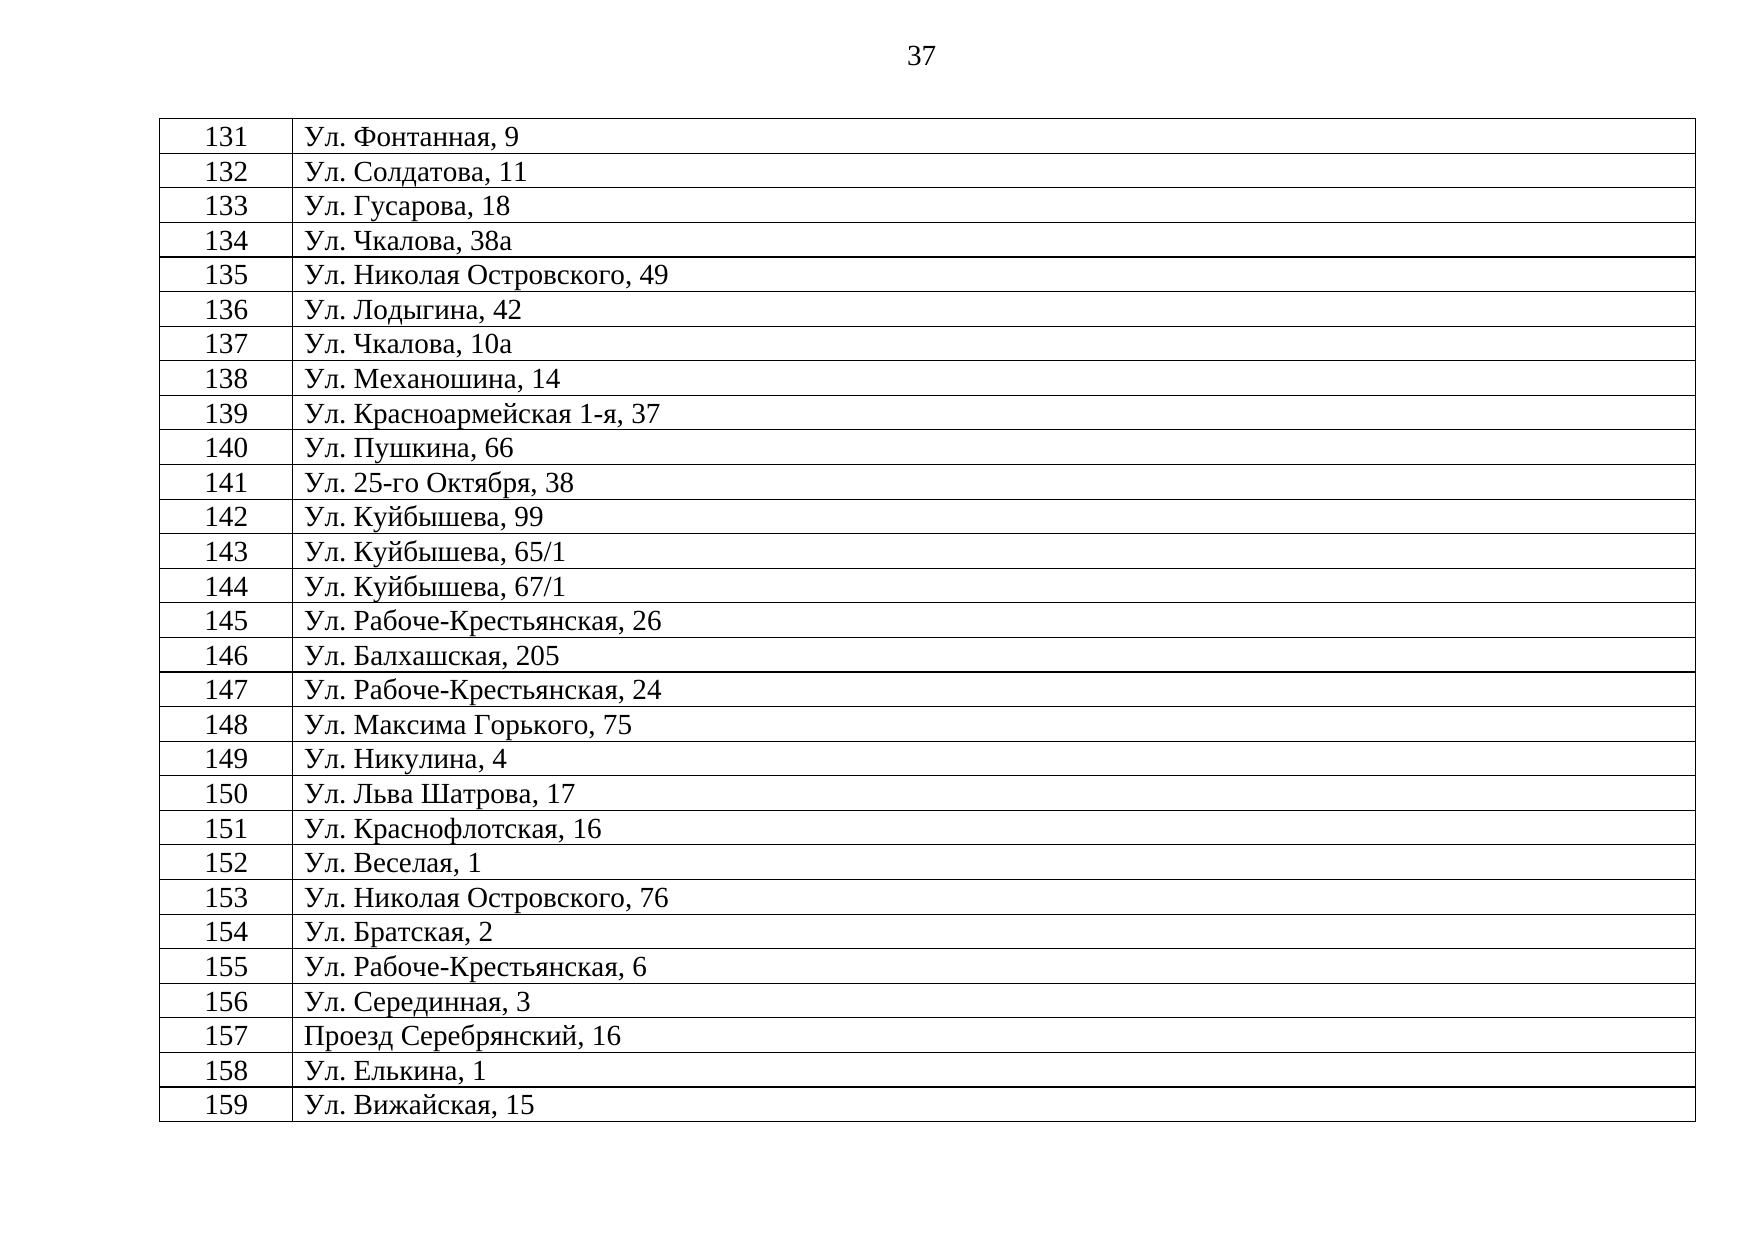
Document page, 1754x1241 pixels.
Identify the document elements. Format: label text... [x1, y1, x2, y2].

table_cell 133 [160, 188, 292, 222]
table_cell Ул. Балхашская, 205 [293, 638, 1695, 671]
table_cell Ул. Рабоче-Крестьянская, 26 [293, 603, 1695, 637]
table_cell 144 [160, 569, 292, 602]
table_cell 137 [160, 327, 292, 360]
table_cell Ул. Николая Островского, 76 [293, 880, 1695, 913]
table_cell 141 [160, 465, 292, 498]
table_cell 156 [160, 984, 292, 1017]
table_cell 150 [160, 776, 292, 810]
table_cell 158 [160, 1053, 292, 1086]
table_cell Ул. Чкалова, 38а [293, 223, 1695, 256]
table_cell 159 [160, 1088, 292, 1121]
table_cell Проезд Серебрянский, 16 [293, 1018, 1695, 1052]
table_cell 153 [160, 880, 292, 913]
table_cell Ул. Солдатова, 11 [293, 154, 1695, 187]
table_cell 145 [160, 603, 292, 637]
table_cell 138 [160, 361, 292, 395]
table_cell Ул. Лодыгина, 42 [293, 292, 1695, 326]
table_cell Ул. Красноармейская 1-я, 37 [293, 396, 1695, 429]
table_cell Ул. Гусарова, 18 [293, 188, 1695, 222]
table_cell 151 [160, 811, 292, 844]
table_cell 142 [160, 500, 292, 533]
table_cell Ул. Вижайская, 15 [293, 1088, 1695, 1121]
table_cell 154 [160, 915, 292, 948]
table_cell Ул. Николая Островского, 49 [293, 258, 1695, 291]
table_cell 135 [160, 258, 292, 291]
table_cell Ул. 25-го Октября, 38 [293, 465, 1695, 498]
table_cell Ул. Максима Горького, 75 [293, 707, 1695, 741]
table_cell 143 [160, 534, 292, 568]
table_cell 149 [160, 742, 292, 775]
table_cell 148 [160, 707, 292, 741]
table_cell Ул. Никулина, 4 [293, 742, 1695, 775]
table_cell 139 [160, 396, 292, 429]
table_cell 152 [160, 845, 292, 879]
table_cell 155 [160, 949, 292, 983]
table_cell 147 [160, 673, 292, 706]
table_cell 140 [160, 430, 292, 464]
table_cell 134 [160, 223, 292, 256]
table_cell Ул. Веселая, 1 [293, 845, 1695, 879]
table_cell 146 [160, 638, 292, 671]
table_cell 157 [160, 1018, 292, 1052]
table_cell 131 [160, 119, 292, 153]
table_cell Ул. Рабоче-Крестьянская, 6 [293, 949, 1695, 983]
table_cell Ул. Серединная, 3 [293, 984, 1695, 1017]
table_cell Ул. Куйбышева, 67/1 [293, 569, 1695, 602]
table_cell Ул. Куйбышева, 99 [293, 500, 1695, 533]
table_cell Ул. Куйбышева, 65/1 [293, 534, 1695, 568]
table_cell Ул. Чкалова, 10а [293, 327, 1695, 360]
table_cell 132 [160, 154, 292, 187]
table_cell Ул. Краснофлотская, 16 [293, 811, 1695, 844]
table_cell Ул. Фонтанная, 9 [293, 119, 1695, 153]
table_cell Ул. Льва Шатрова, 17 [293, 776, 1695, 810]
table_cell Ул. Елькина, 1 [293, 1053, 1695, 1086]
table_cell 136 [160, 292, 292, 326]
table_cell Ул. Пушкина, 66 [293, 430, 1695, 464]
table_cell Ул. Братская, 2 [293, 915, 1695, 948]
table_cell Ул. Механошина, 14 [293, 361, 1695, 395]
table_cell Ул. Рабоче-Крестьянская, 24 [293, 673, 1695, 706]
